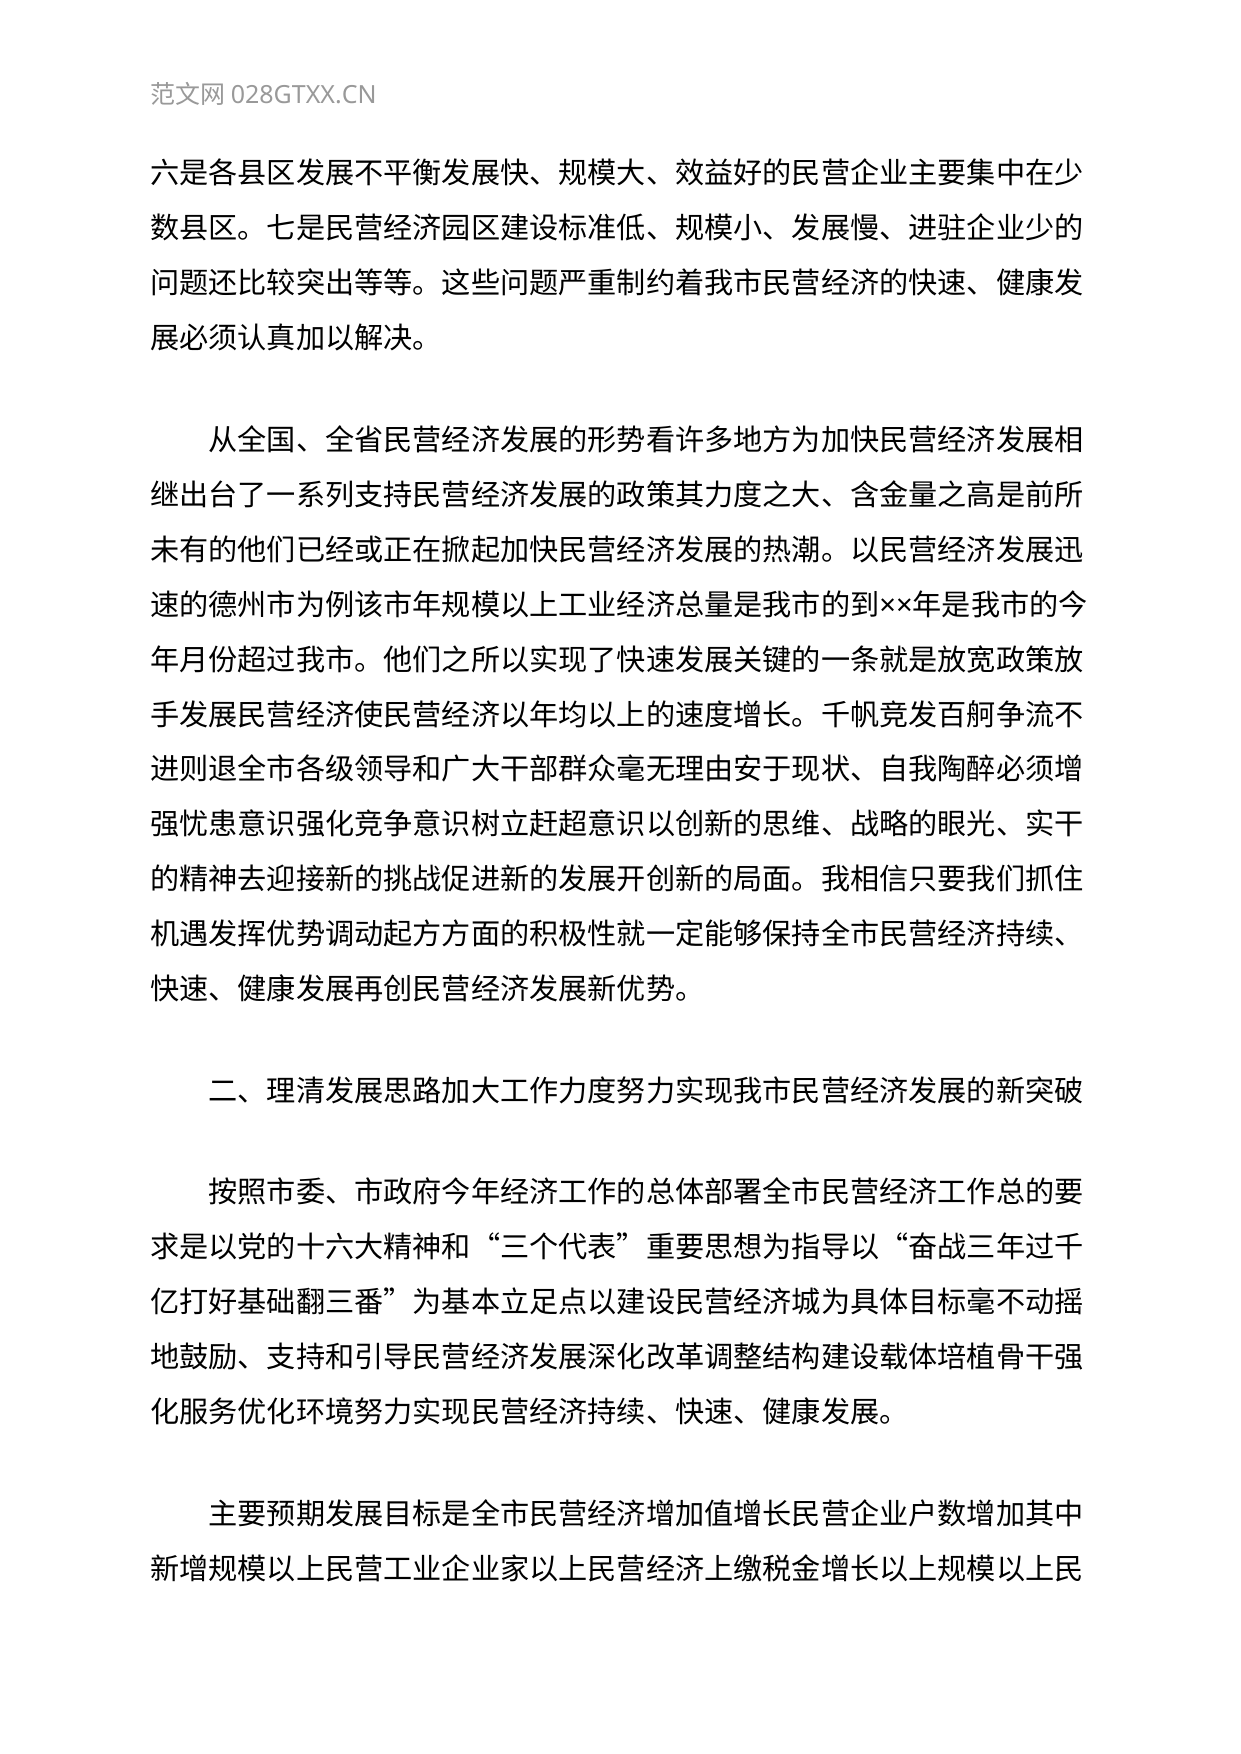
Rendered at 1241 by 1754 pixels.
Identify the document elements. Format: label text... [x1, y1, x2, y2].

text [150, 1490, 1090, 1588]
text 从全国、全省民营经济发展的形势看许多地方为加快民营经济发展相继出台了一系列支持民营经济发展的政策其力度之大、含金量之高是前所未有的他们已经或正在掀起加快民营经济发展的热潮。以民营经济发展迅速的德州市为例该市年规模以上工业经济总量是我市的到××年是我市的今年月份超过我市。他们之所以实现了快速发展关键的一条就是放宽政策放手发展民营经济使民营经济以年均以上的速度增长。千帆竞发百舸争流不进则退全市各级领导和广大干部群众毫无理由安于现状、自我陶醉必须增强忧患意识强化竞争意识树立赶超意识以创新的思维、战略的眼光、实干的精神去迎接新的挑战促进新的发展开创新的局面。我相信只要我们抓住机遇发挥优势调动起方方面的积极性就一定能够保持全市民营经济持续、快速、健康发展再创民营经济发展新优势。 [150, 416, 1090, 1008]
text 按照市委、市政府今年经济工作的总体部署全市民营经济工作总的要求是以党的十六大精神和“三个代表”重要思想为指导以“奋战三年过千亿打好基础翻三番”为基本立足点以建设民营经济城为具体目标毫不动摇地鼓励、支持和引导民营经济发展深化改革调整结构建设载体培植骨干强化服务优化环境努力实现民营经济持续、快速、健康发展。 [150, 1169, 1090, 1431]
text 二、理清发展思路加大工作力度努力实现我市民营经济发展的新突破 [150, 1067, 1090, 1109]
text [150, 150, 1090, 357]
